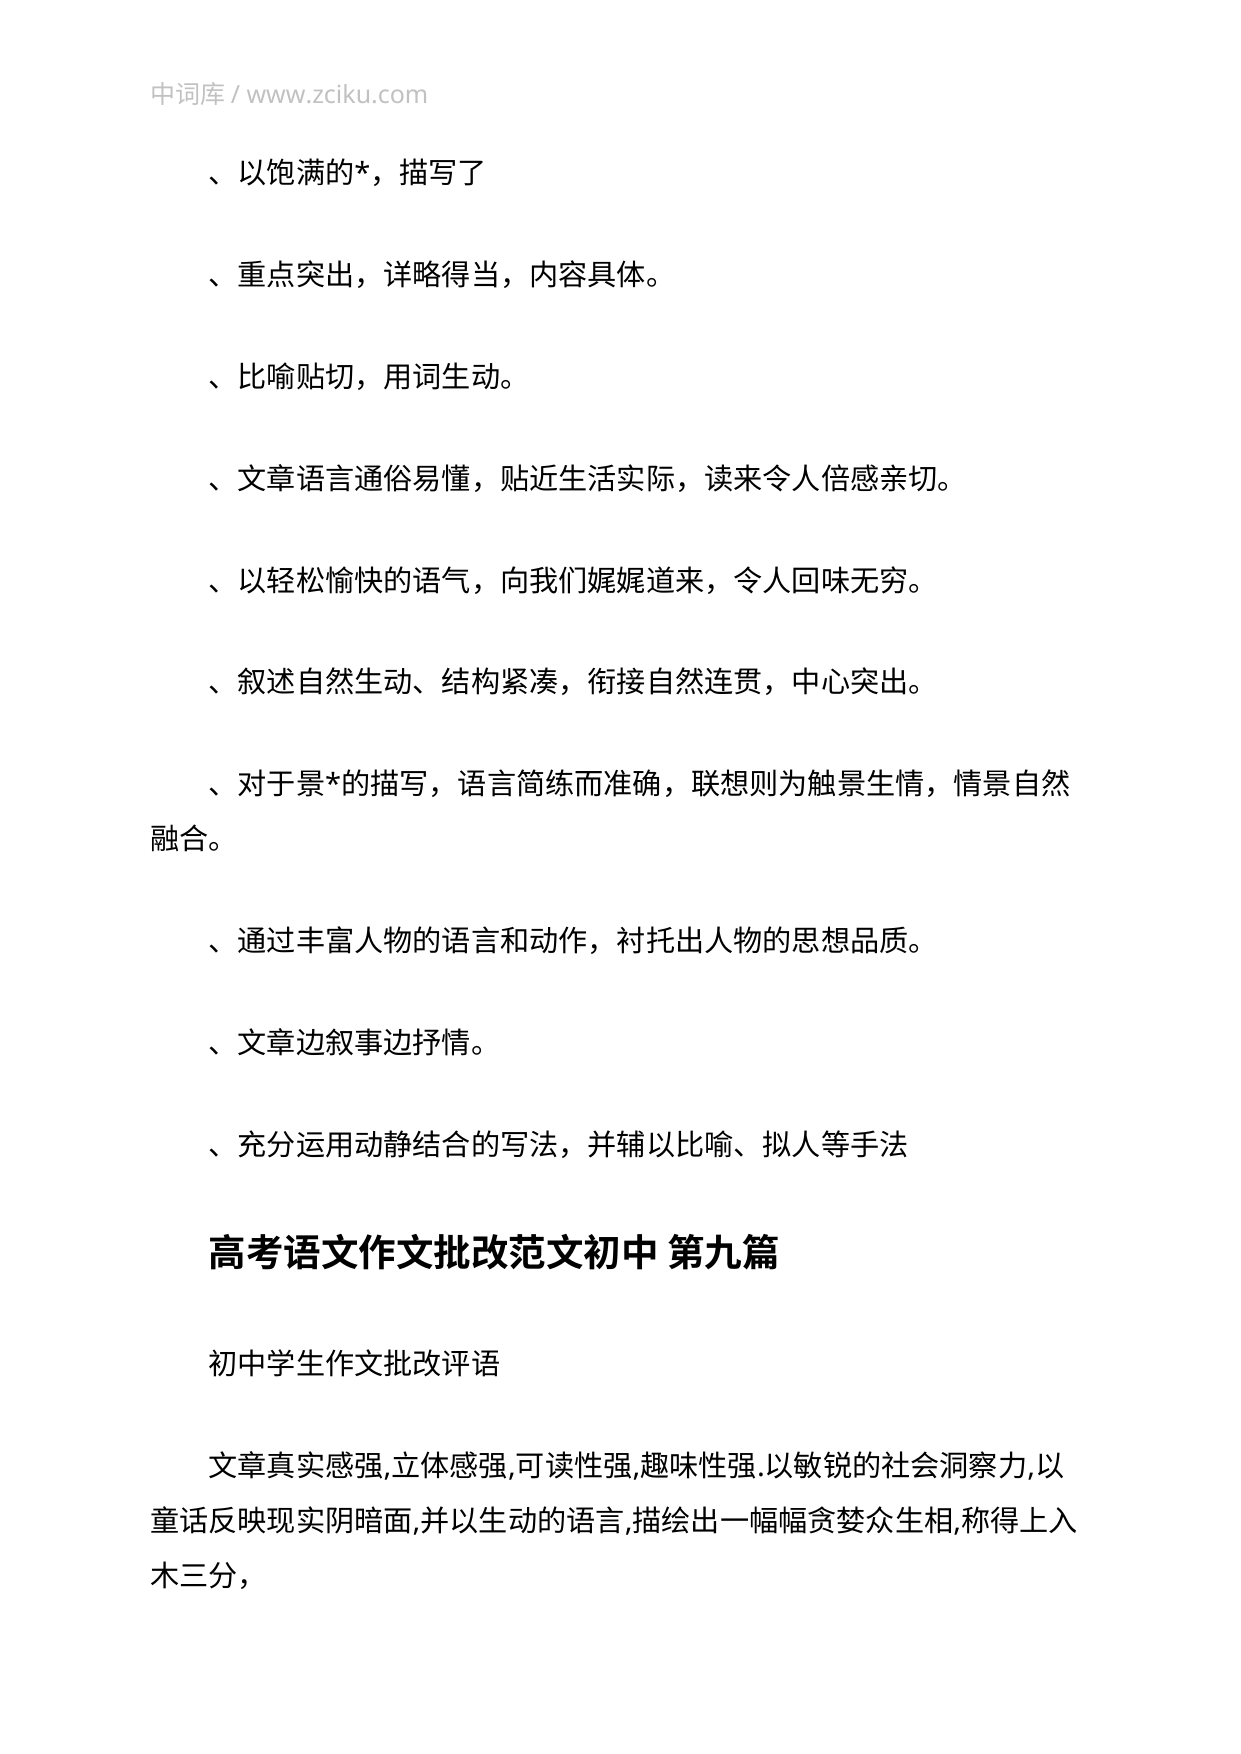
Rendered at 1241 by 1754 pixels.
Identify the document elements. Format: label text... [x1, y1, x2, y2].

text 、文章边叙事边抒情。 [150, 1019, 1090, 1062]
text 、对于景*的描写，语言简练而准确，联想则为触景生情，情景自然融合。 [150, 761, 1090, 858]
text 、以轻松愉快的语气，向我们娓娓道来，令人回味无穷。 [150, 557, 1090, 599]
text 、通过丰富人物的语言和动作，衬托出人物的思想品质。 [150, 918, 1090, 960]
text 、比喻贴切，用词生动。 [150, 354, 1090, 396]
text 、充分运用动静结合的写法，并辅以比喻、拟人等手法 [150, 1121, 1090, 1163]
text 、文章语言通俗易懂，贴近生活实际，读来令人倍感亲切。 [150, 456, 1090, 498]
text 、叙述自然生动、结构紧凑，衔接自然连贯，中心突出。 [150, 659, 1090, 701]
text 文章真实感强,立体感强,可读性强,趣味性强.以敏锐的社会洞察力,以童话反映现实阴暗面,并以生动的语言,描绘出一幅幅贪婪众生相,称得上入木三分， [150, 1442, 1090, 1594]
text 、以饱满的*，描写了 [150, 150, 1090, 192]
text 、重点突出，详略得当，内容具体。 [150, 252, 1090, 294]
text 高考语文作文批改范文初中 第九篇 [150, 1223, 1090, 1277]
text 初中学生作文批改评语 [150, 1340, 1090, 1383]
